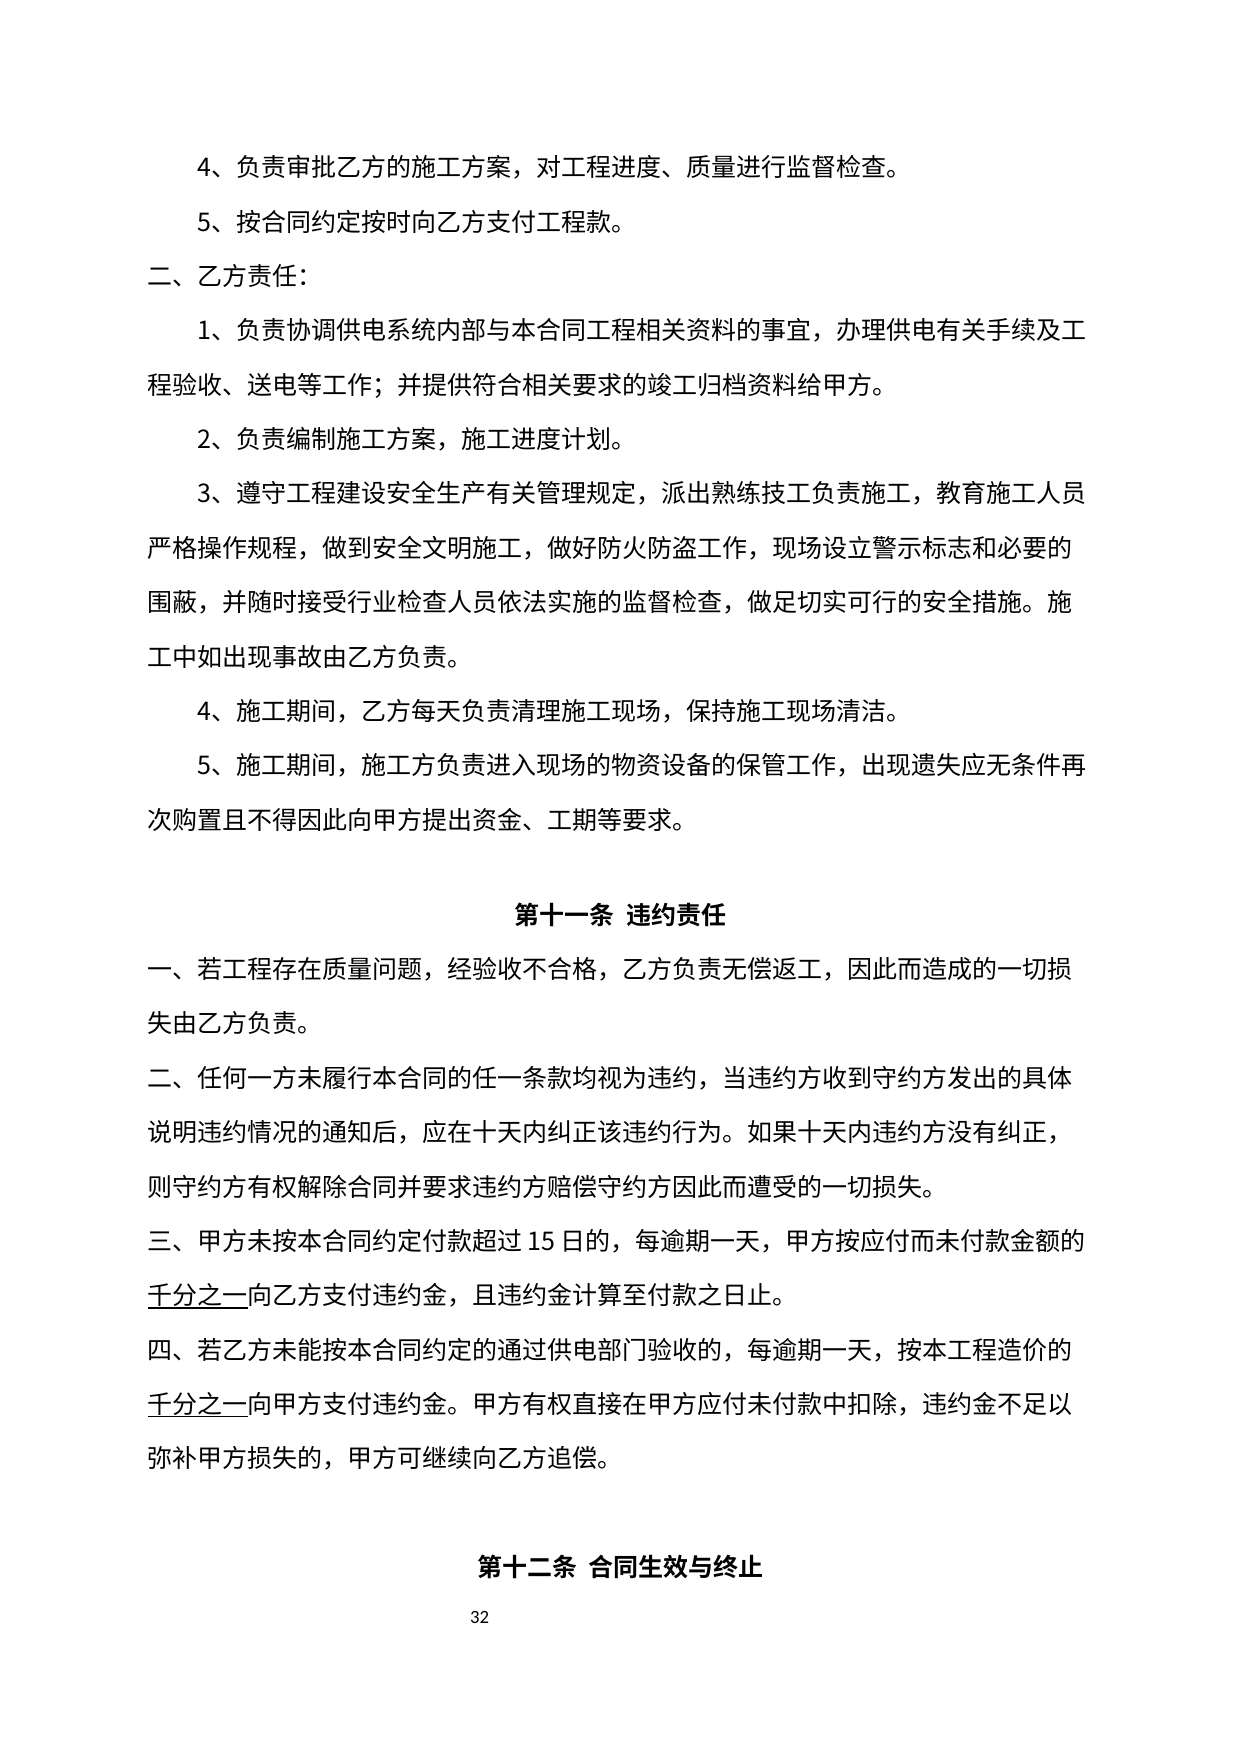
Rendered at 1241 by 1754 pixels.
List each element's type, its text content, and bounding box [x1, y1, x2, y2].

text 二、任何一方未履行本合同的任一条款均视为违约，当违约方收到守约方发出的具体说明违约情况的通知后，应在十天内纠正该违约行为。如果十天内违约方没有纠正，则守约方有权解除合同并要求违约方赔偿守约方因此而遭受的一切损失。 [148, 1058, 1093, 1203]
text 3、遵守工程建设安全生产有关管理规定，派出熟练技工负责施工，教育施工人员严格操作规程，做到安全文明施工，做好防火防盗工作，现场设立警示标志和必要的围蔽，并随时接受行业检查人员依法实施的监督检查，做足切实可行的安全措施。施工中如出现事故由乙方负责。 [148, 474, 1093, 673]
text 二、乙方责任： [148, 256, 1093, 293]
text 四、若乙方未能按本合同约定的通过供电部门验收的，每逾期一天，按本工程造价的千分之一向甲方支付违约金。甲方有权直接在甲方应付未付款中扣除，违约金不足以弥补甲方损失的，甲方可继续向乙方追偿。 [148, 1330, 1093, 1475]
text 5、施工期间，施工方负责进入现场的物资设备的保管工作，出现遗失应无条件再次购置且不得因此向甲方提出资金、工期等要求。 [148, 746, 1093, 836]
text 4、施工期间，乙方每天负责清理施工现场，保持施工现场清洁。 [148, 691, 1093, 728]
text 一、若工程存在质量问题，经验收不合格，乙方负责无偿返工，因此而造成的一切损失由乙方负责。 [148, 949, 1093, 1040]
text 1、负责协调供电系统内部与本合同工程相关资料的事宜，办理供电有关手续及工程验收、送电等工作；并提供符合相关要求的竣工归档资料给甲方。 [148, 311, 1093, 401]
text 第十一条 违约责任 [148, 895, 1093, 931]
text 4、负责审批乙方的施工方案，对工程进度、质量进行监督检查。 [148, 148, 1093, 184]
text 第十二条 合同生效与终止 [148, 1548, 1093, 1584]
text 5、按合同约定按时向乙方支付工程款。 [148, 202, 1093, 238]
text 三、甲方未按本合同约定付款超过15日的，每逾期一天，甲方按应付而未付款金额的千分之一向乙方支付违约金，且违约金计算至付款之日止。 [148, 1221, 1093, 1312]
text 2、负责编制施工方案，施工进度计划。 [148, 419, 1093, 456]
